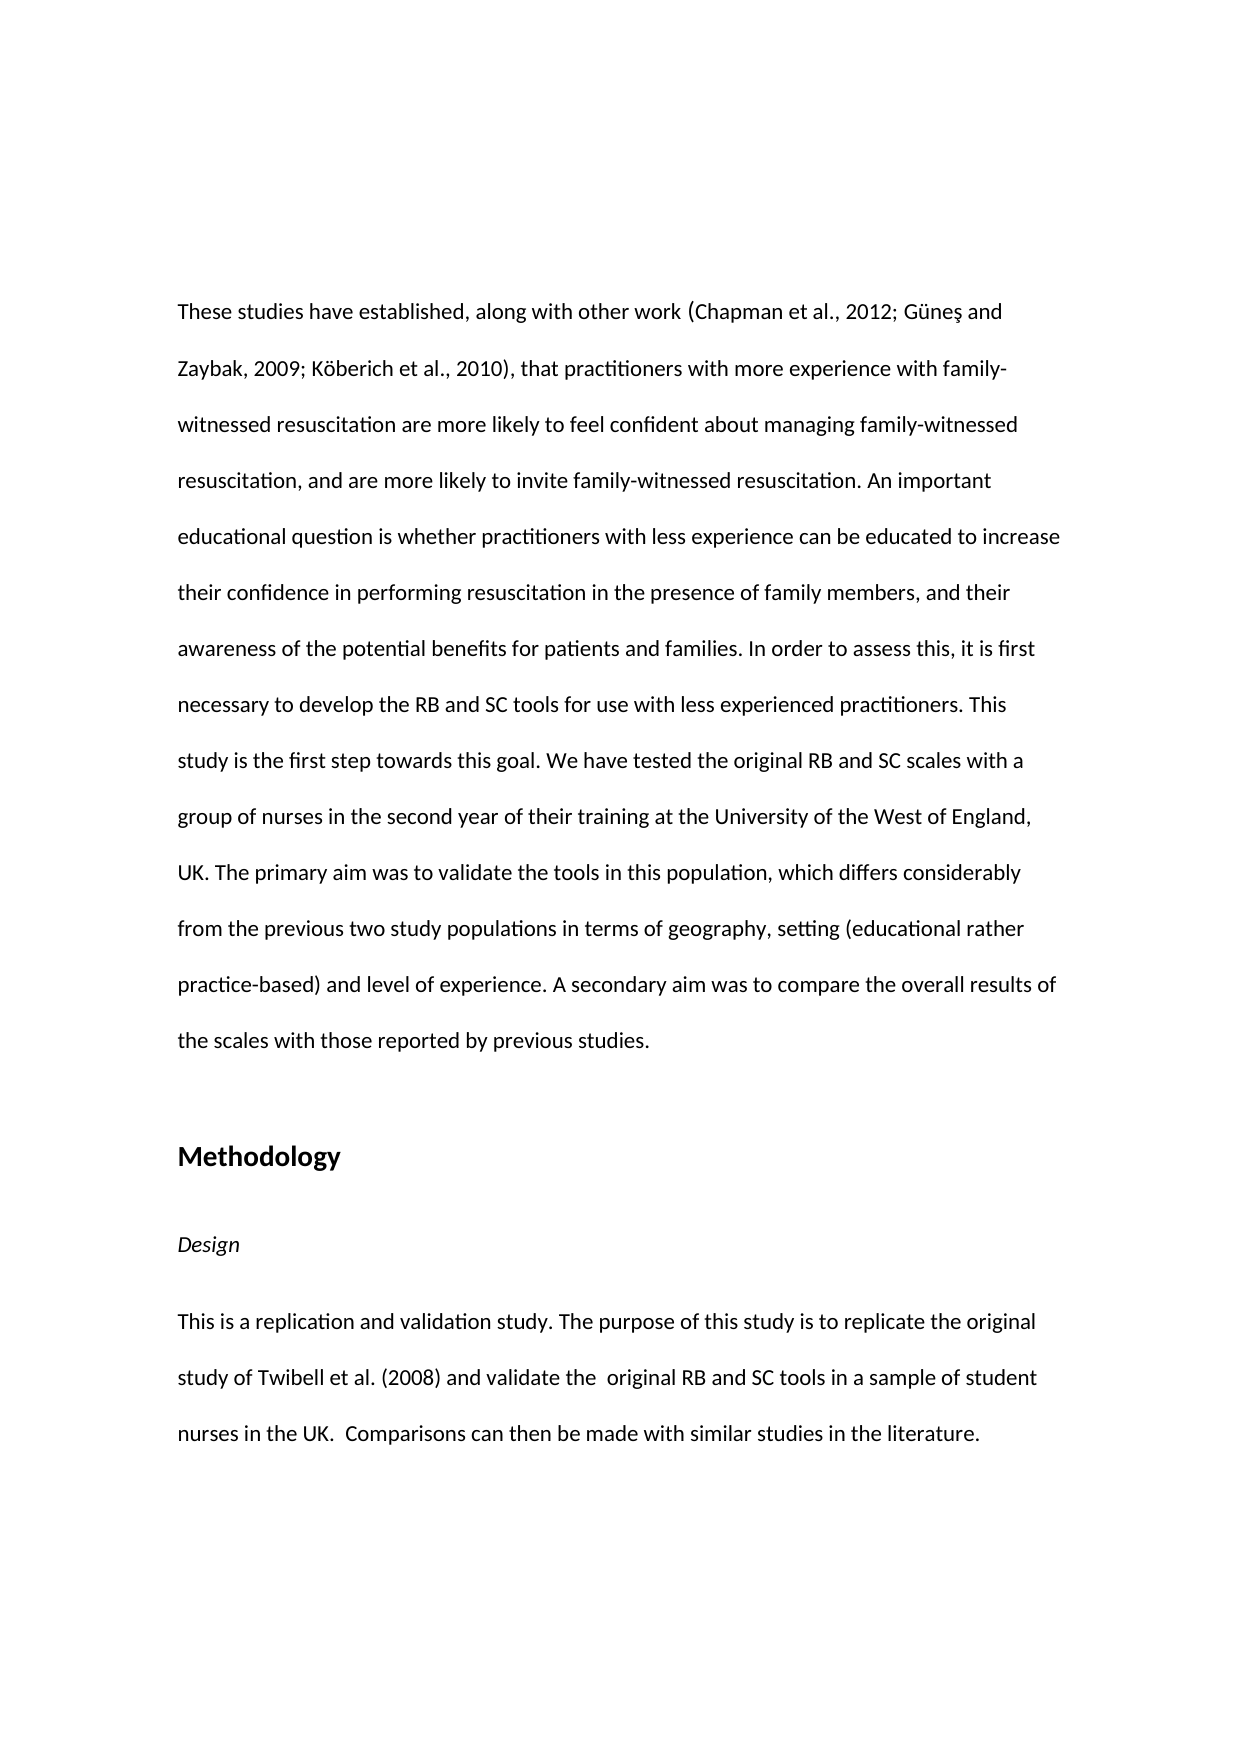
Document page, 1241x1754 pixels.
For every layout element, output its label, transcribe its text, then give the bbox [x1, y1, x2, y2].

text Methodology [177, 1138, 1063, 1174]
text Design [177, 1231, 1063, 1258]
text These studies have established, along with other work (Chapman et al., 2012; Güneş and Zaybak, 2009; Köberich et al., 2010), that practitioners with more experience with family-witnessed resuscitation are more likely to feel confident about managing family-witnessed resuscitation, and are more likely to invite family-witnessed resuscitation. An important educational question is whether practitioners with less experience can be educated to increase their confidence in performing resuscitation in the presence of family members, and their awareness of the potential benefits for patients and families. In order to assess this, it is first necessary to develop the RB and SC tools for use with less experienced practitioners. This study is the first step towards this goal. We have tested the original RB and SC scales with a group of nurses in the second year of their training at the University of the West of England, UK. The primary aim was to validate the tools in this population, which differs considerably from the previous two study populations in terms of geography, setting (educational rather practice-based) and level of experience. A secondary aim was to compare the overall results of the scales with those reported by previous studies. [177, 295, 1063, 1054]
text This is a replication and validation study. The purpose of this study is to replicate the original study of Twibell et al. (2008) and validate the original RB and SC tools in a sample of student nurses in the UK. Comparisons can then be made with similar studies in the literature. [177, 1307, 1063, 1447]
